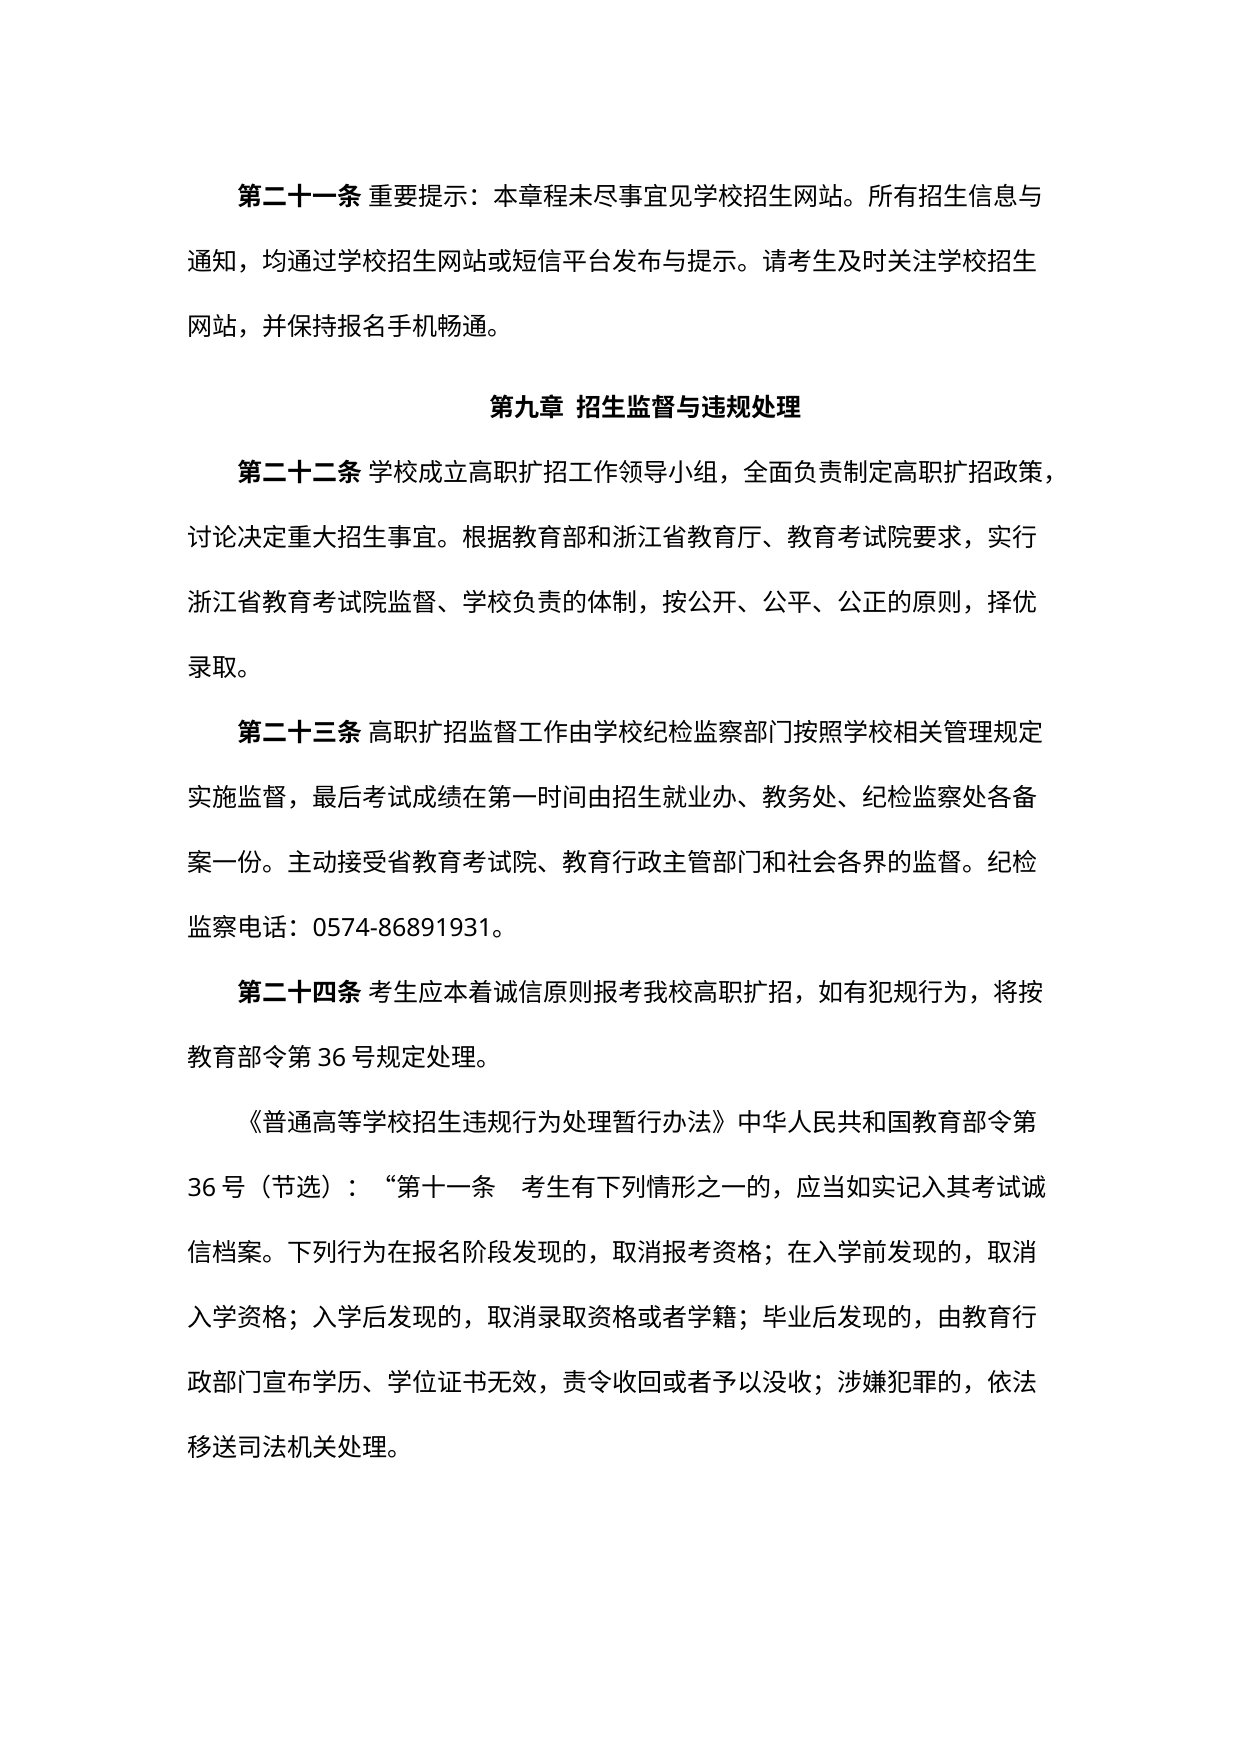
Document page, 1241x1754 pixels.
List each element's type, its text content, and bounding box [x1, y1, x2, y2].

text 第二十二条 学校成立高职扩招工作领导小组，全面负责制定高职扩招政策，讨论决定重大招生事宜。根据教育部和浙江省教育厅、教育考试院要求，实行浙江省教育考试院监督、学校负责的体制，按公开、公平、公正的原则，择优录取。 [187, 438, 1053, 698]
text 第二十三条 高职扩招监督工作由学校纪检监察部门按照学校相关管理规定实施监督，最后考试成绩在第一时间由招生就业办、教务处、纪检监察处各备案一份。主动接受省教育考试院、教育行政主管部门和社会各界的监督。纪检监察电话：0574-86891931。 [187, 698, 1053, 958]
text 《普通高等学校招生违规行为处理暂行办法》中华人民共和国教育部令第36号（节选）：“第十一条 考生有下列情形之一的，应当如实记入其考试诚信档案。下列行为在报名阶段发现的，取消报考资格；在入学前发现的，取消入学资格；入学后发现的，取消录取资格或者学籍；毕业后发现的，由教育行政部门宣布学历、学位证书无效，责令收回或者予以没收；涉嫌犯罪的，依法移送司法机关处理。 [187, 1088, 1053, 1478]
text 第九章 招生监督与违规处理 [187, 373, 1053, 438]
text 第二十一条 重要提示：本章程未尽事宜见学校招生网站。所有招生信息与通知，均通过学校招生网站或短信平台发布与提示。请考生及时关注学校招生网站，并保持报名手机畅通。 [187, 162, 1053, 357]
text 第二十四条 考生应本着诚信原则报考我校高职扩招，如有犯规行为，将按教育部令第36号规定处理。 [187, 958, 1053, 1088]
